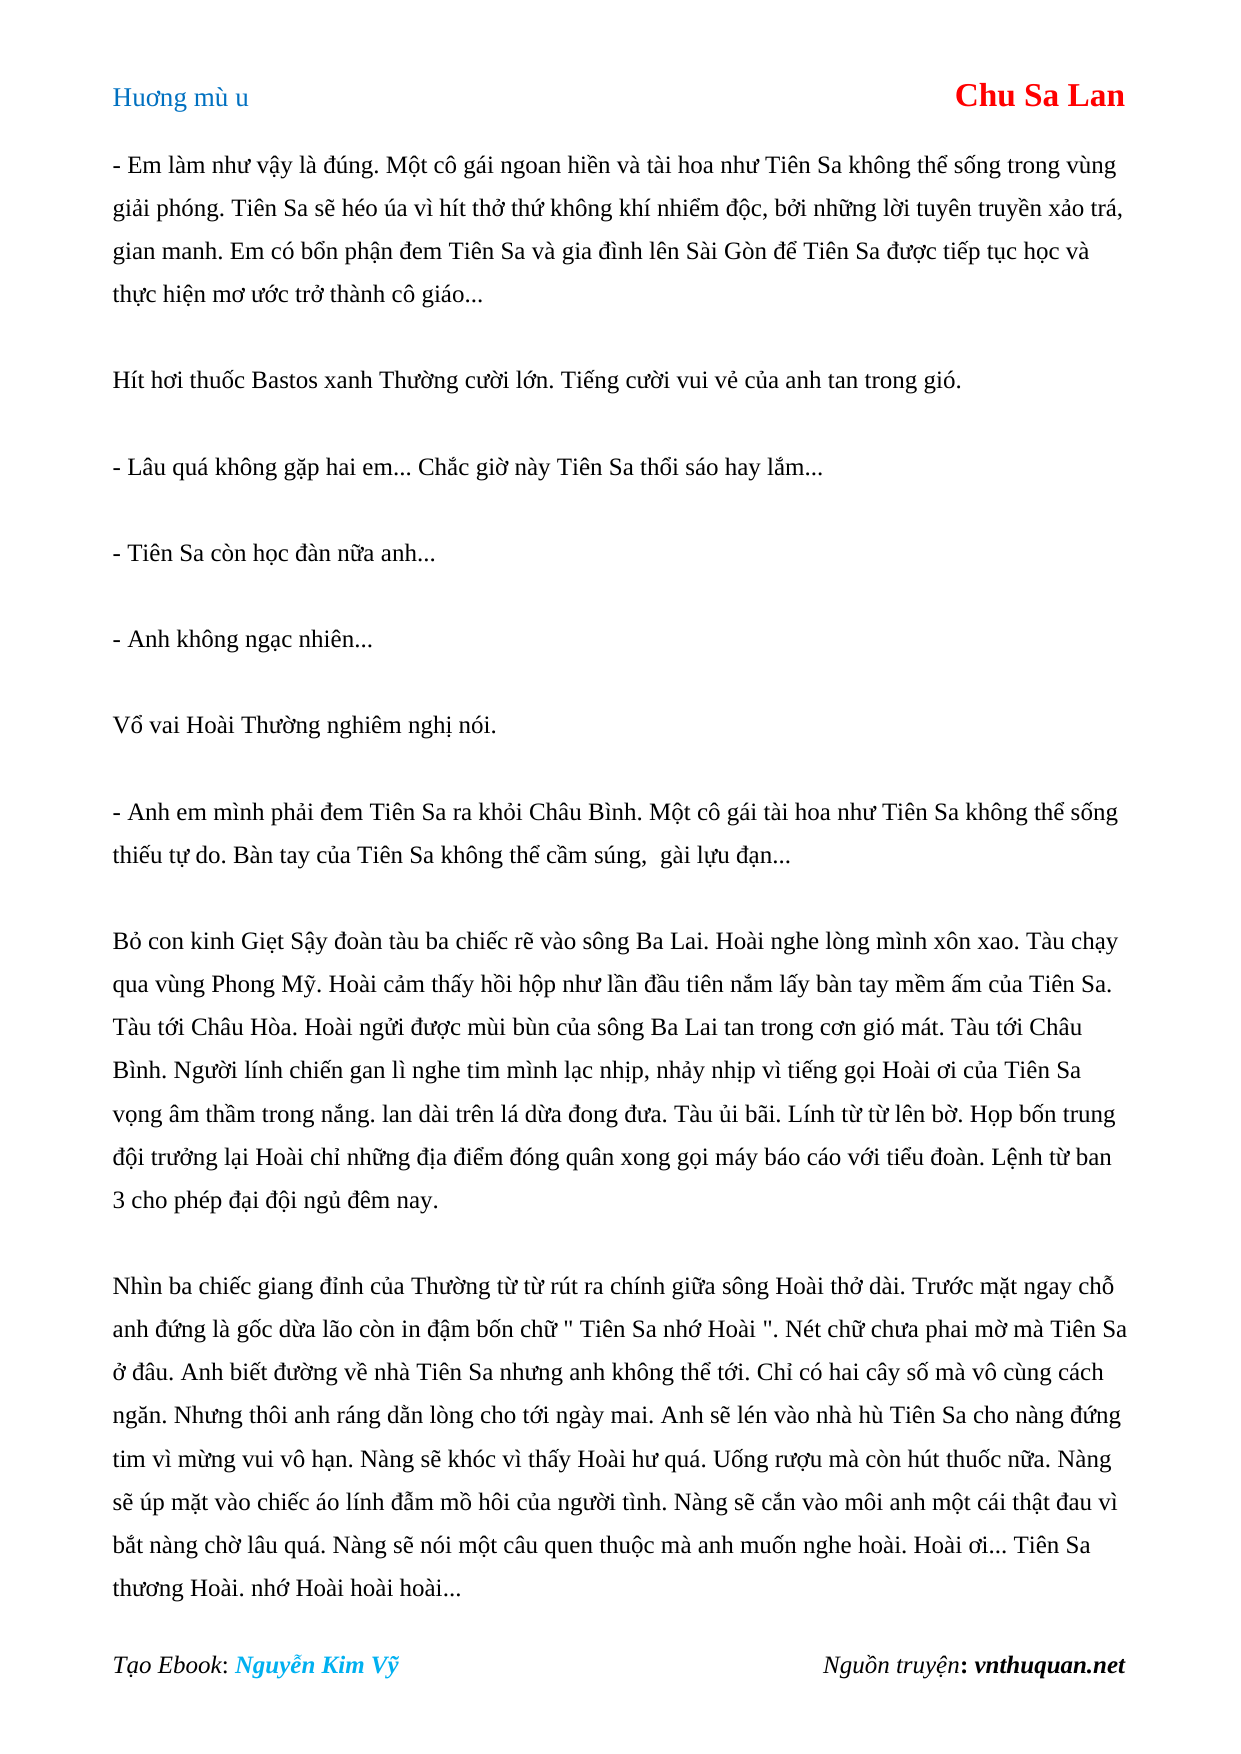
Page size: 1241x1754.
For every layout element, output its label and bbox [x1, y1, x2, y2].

text [112, 150, 1128, 1602]
